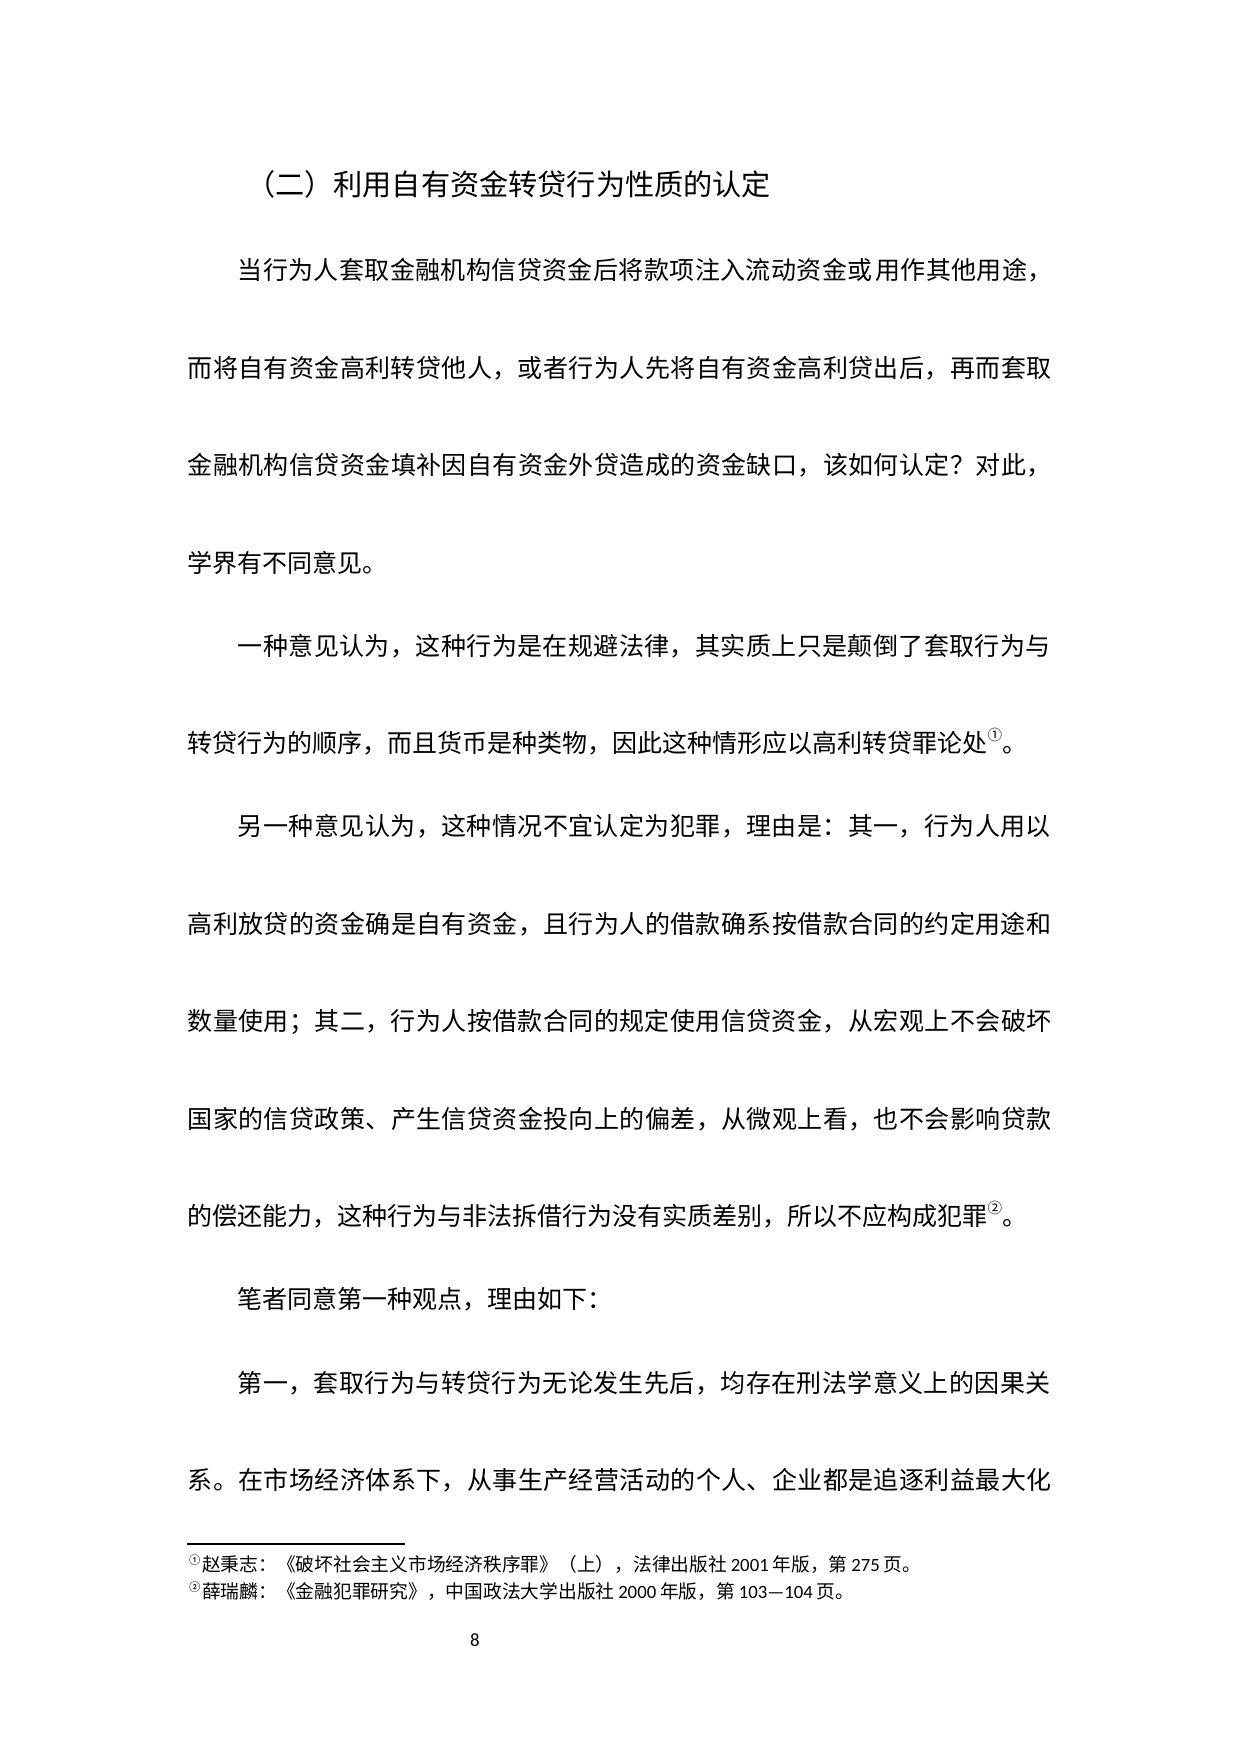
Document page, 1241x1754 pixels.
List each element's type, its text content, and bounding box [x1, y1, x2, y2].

text 一种意见认为，这种行为是在规避法律，其实质上只是颠倒了套取行为与转贷行为的顺序，而且货币是种类物，因此这种情形应以高利转贷罪论处。 [187, 612, 1053, 774]
text 另一种意见认为，这种情况不宜认定为犯罪，理由是：其一，行为人用以高利放贷的资金确是自有资金，且行为人的借款确系按借款合同的约定用途和数量使用；其二，行为人按借款合同的规定使用信贷资金，从宏观上不会破坏国家的信贷政策、产生信贷资金投向上的偏差，从微观上看，也不会影响贷款的偿还能力，这种行为与非法拆借行为没有实质差别，所以不应构成犯罪。 [187, 792, 1053, 1247]
text 笔者同意第一种观点，理由如下： [187, 1266, 1053, 1331]
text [187, 1349, 1053, 1511]
text （二）利用自有资金转贷行为性质的认定 [187, 150, 1053, 215]
text 当行为人套取金融机构信贷资金后将款项注入流动资金或用作其他用途，而将自有资金高利转贷他人，或者行为人先将自有资金高利贷出后，再而套取金融机构信贷资金填补因自有资金外贷造成的资金缺口，该如何认定？对此，学界有不同意见。 [187, 236, 1053, 594]
